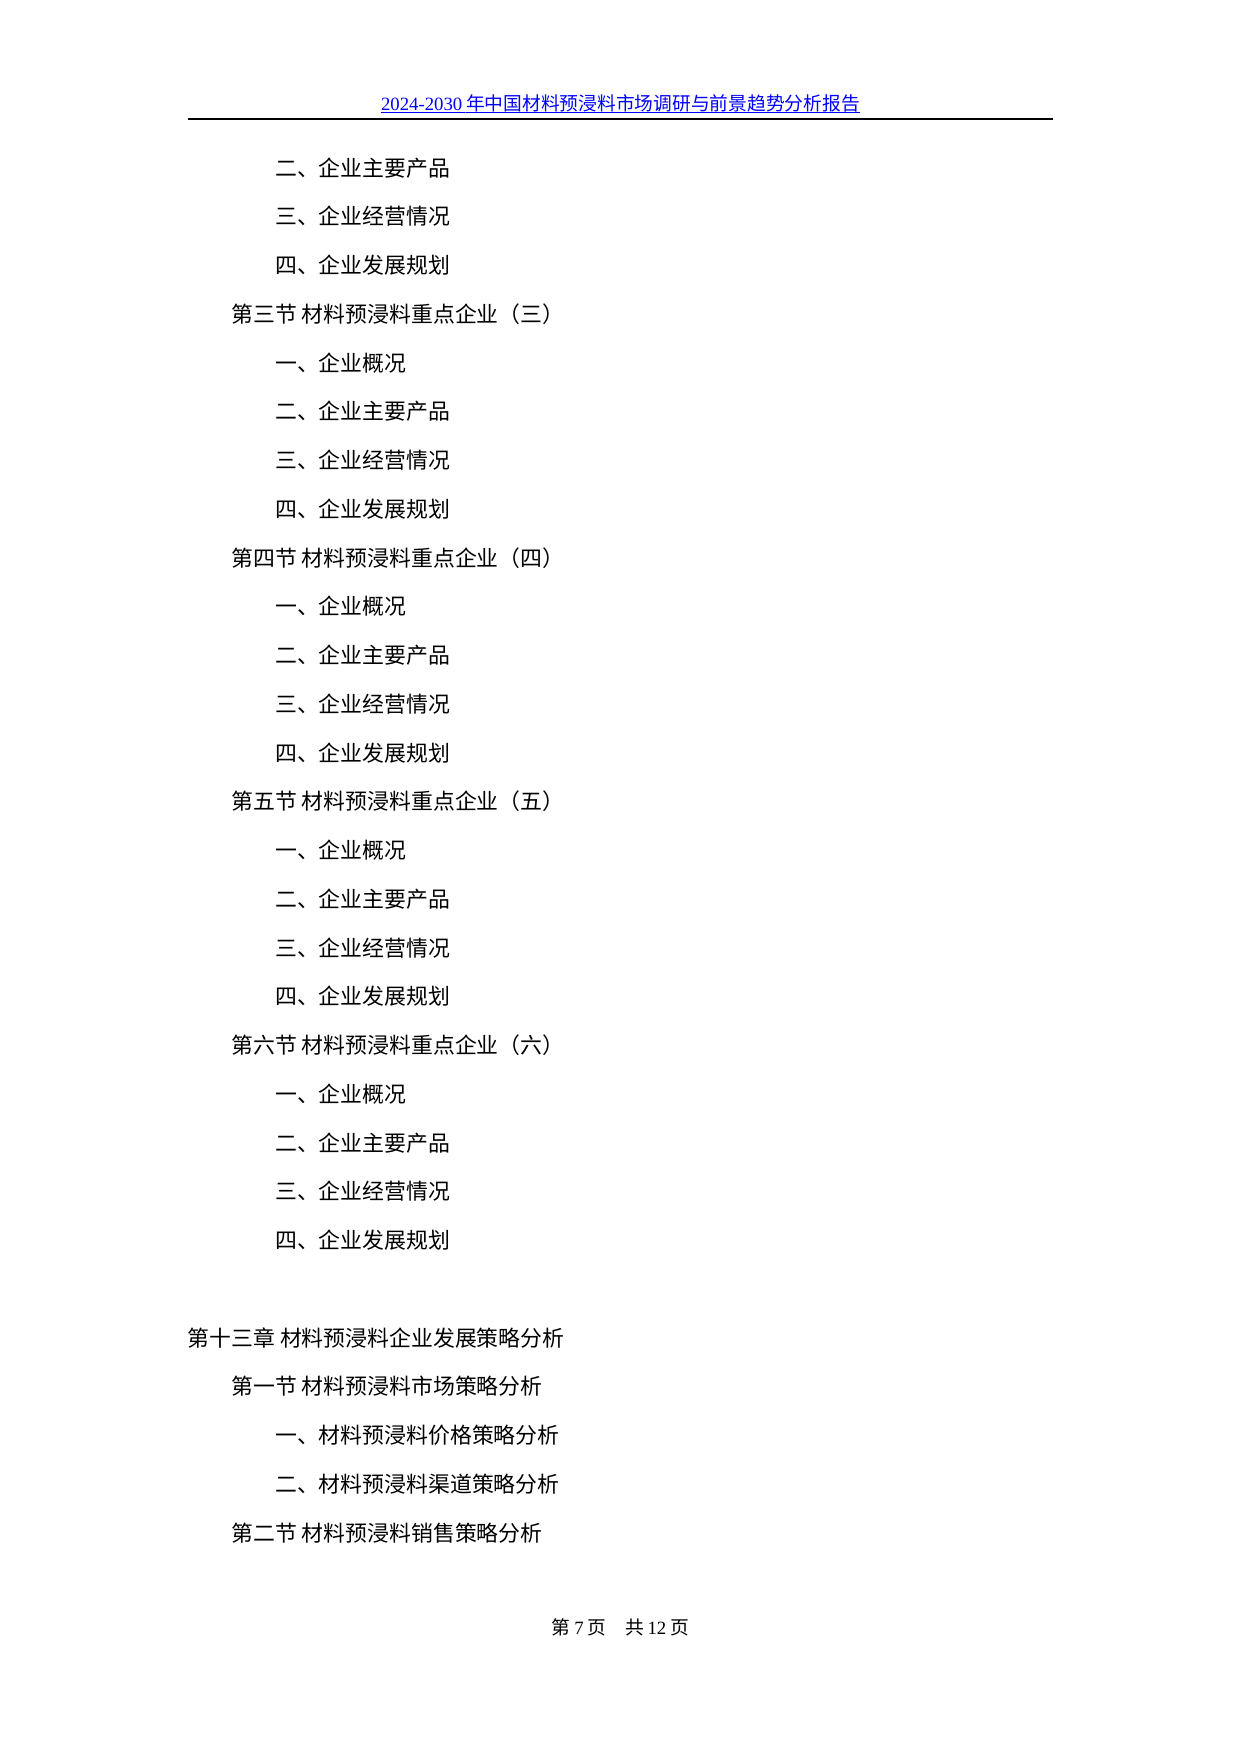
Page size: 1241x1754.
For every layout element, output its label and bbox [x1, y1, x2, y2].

text [187, 150, 1053, 1548]
